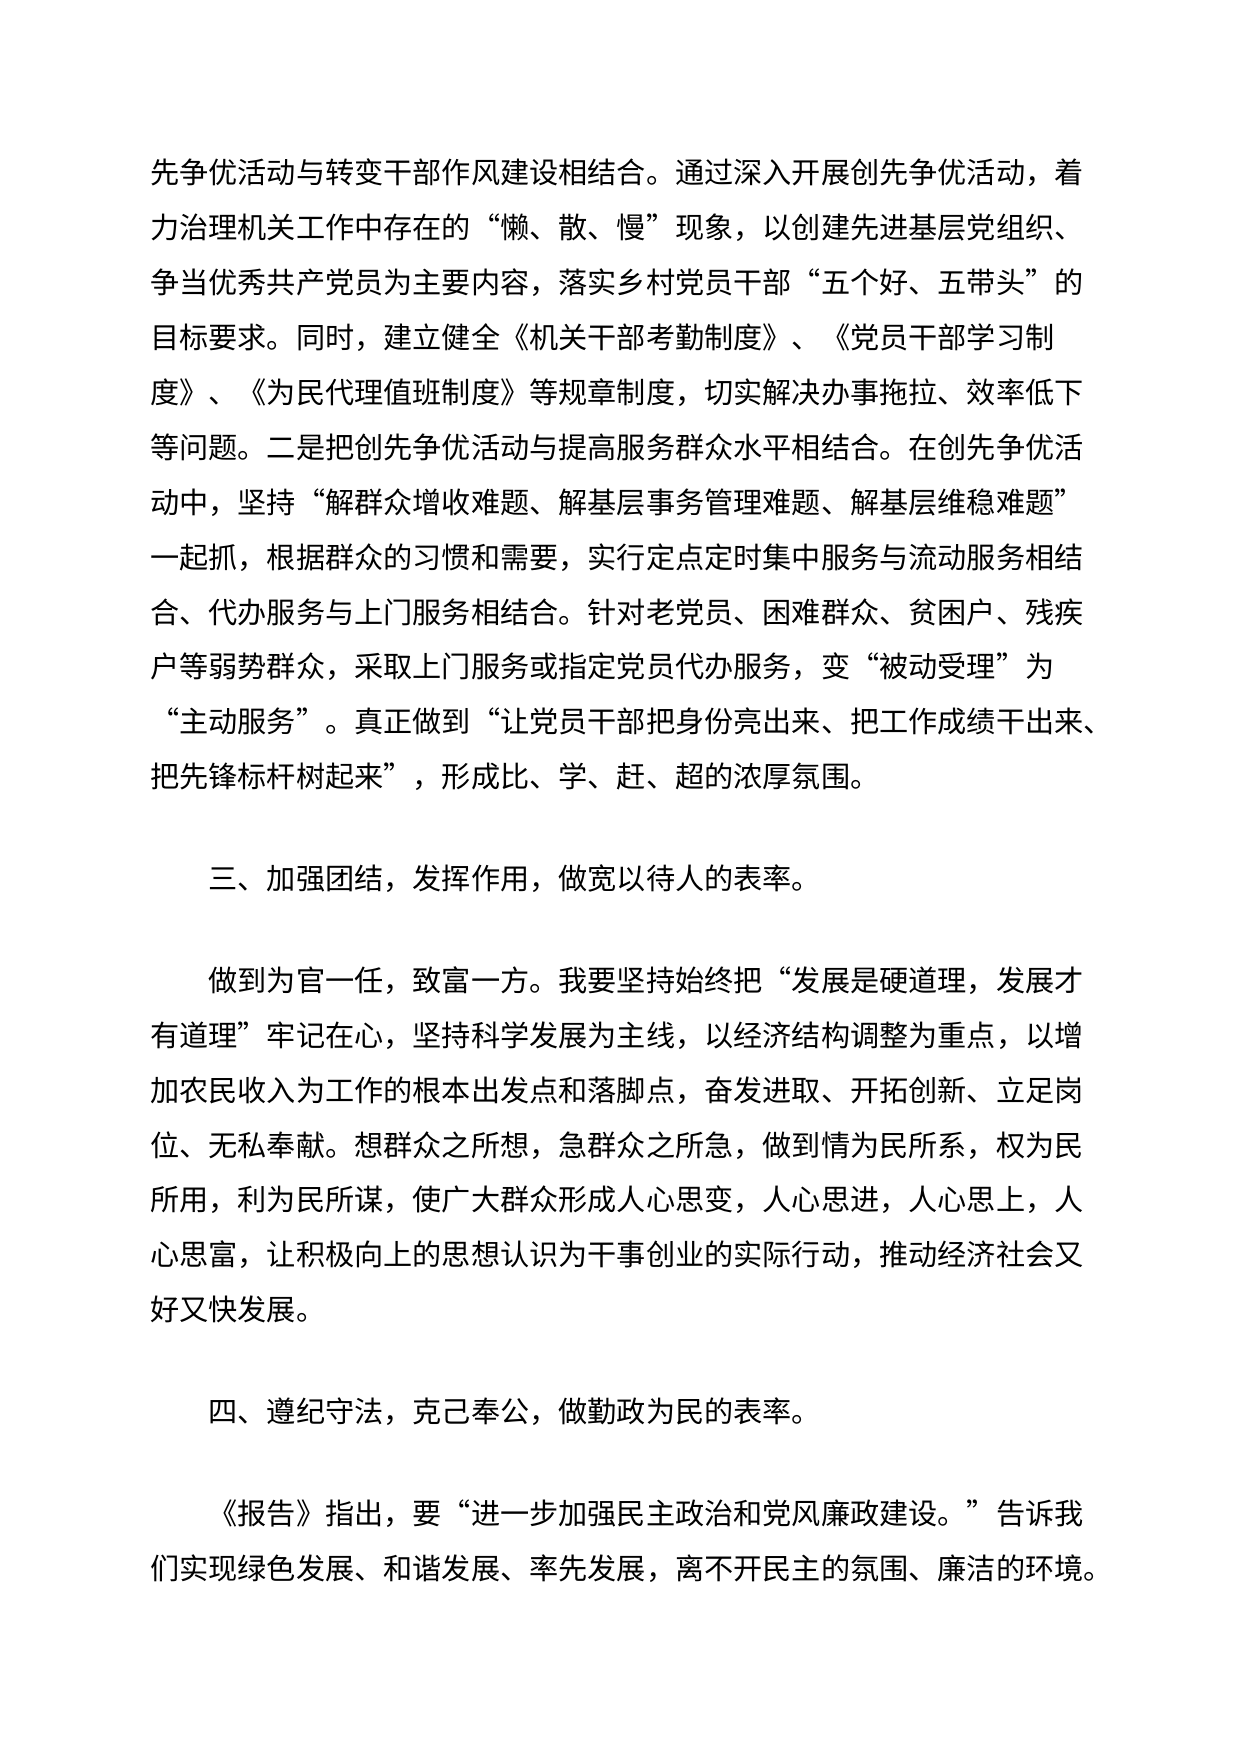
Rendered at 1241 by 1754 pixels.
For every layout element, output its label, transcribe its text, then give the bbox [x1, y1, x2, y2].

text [150, 150, 1090, 796]
text 做到为官一任，致富一方。我要坚持始终把“发展是硬道理，发展才有道理”牢记在心，坚持科学发展为主线，以经济结构调整为重点，以增加农民收入为工作的根本出发点和落脚点，奋发进取、开拓创新、立足岗位、无私奉献。想群众之所想，急群众之所急，做到情为民所系，权为民所用，利为民所谋，使广大群众形成人心思变，人心思进，人心思上，人心思富，让积极向上的思想认识为干事创业的实际行动，推动经济社会又好又快发展。 [150, 957, 1090, 1329]
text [150, 1490, 1090, 1587]
text 四、遵纪守法，克己奉公，做勤政为民的表率。 [150, 1388, 1090, 1431]
text 三、加强团结，发挥作用，做宽以待人的表率。 [150, 856, 1090, 898]
